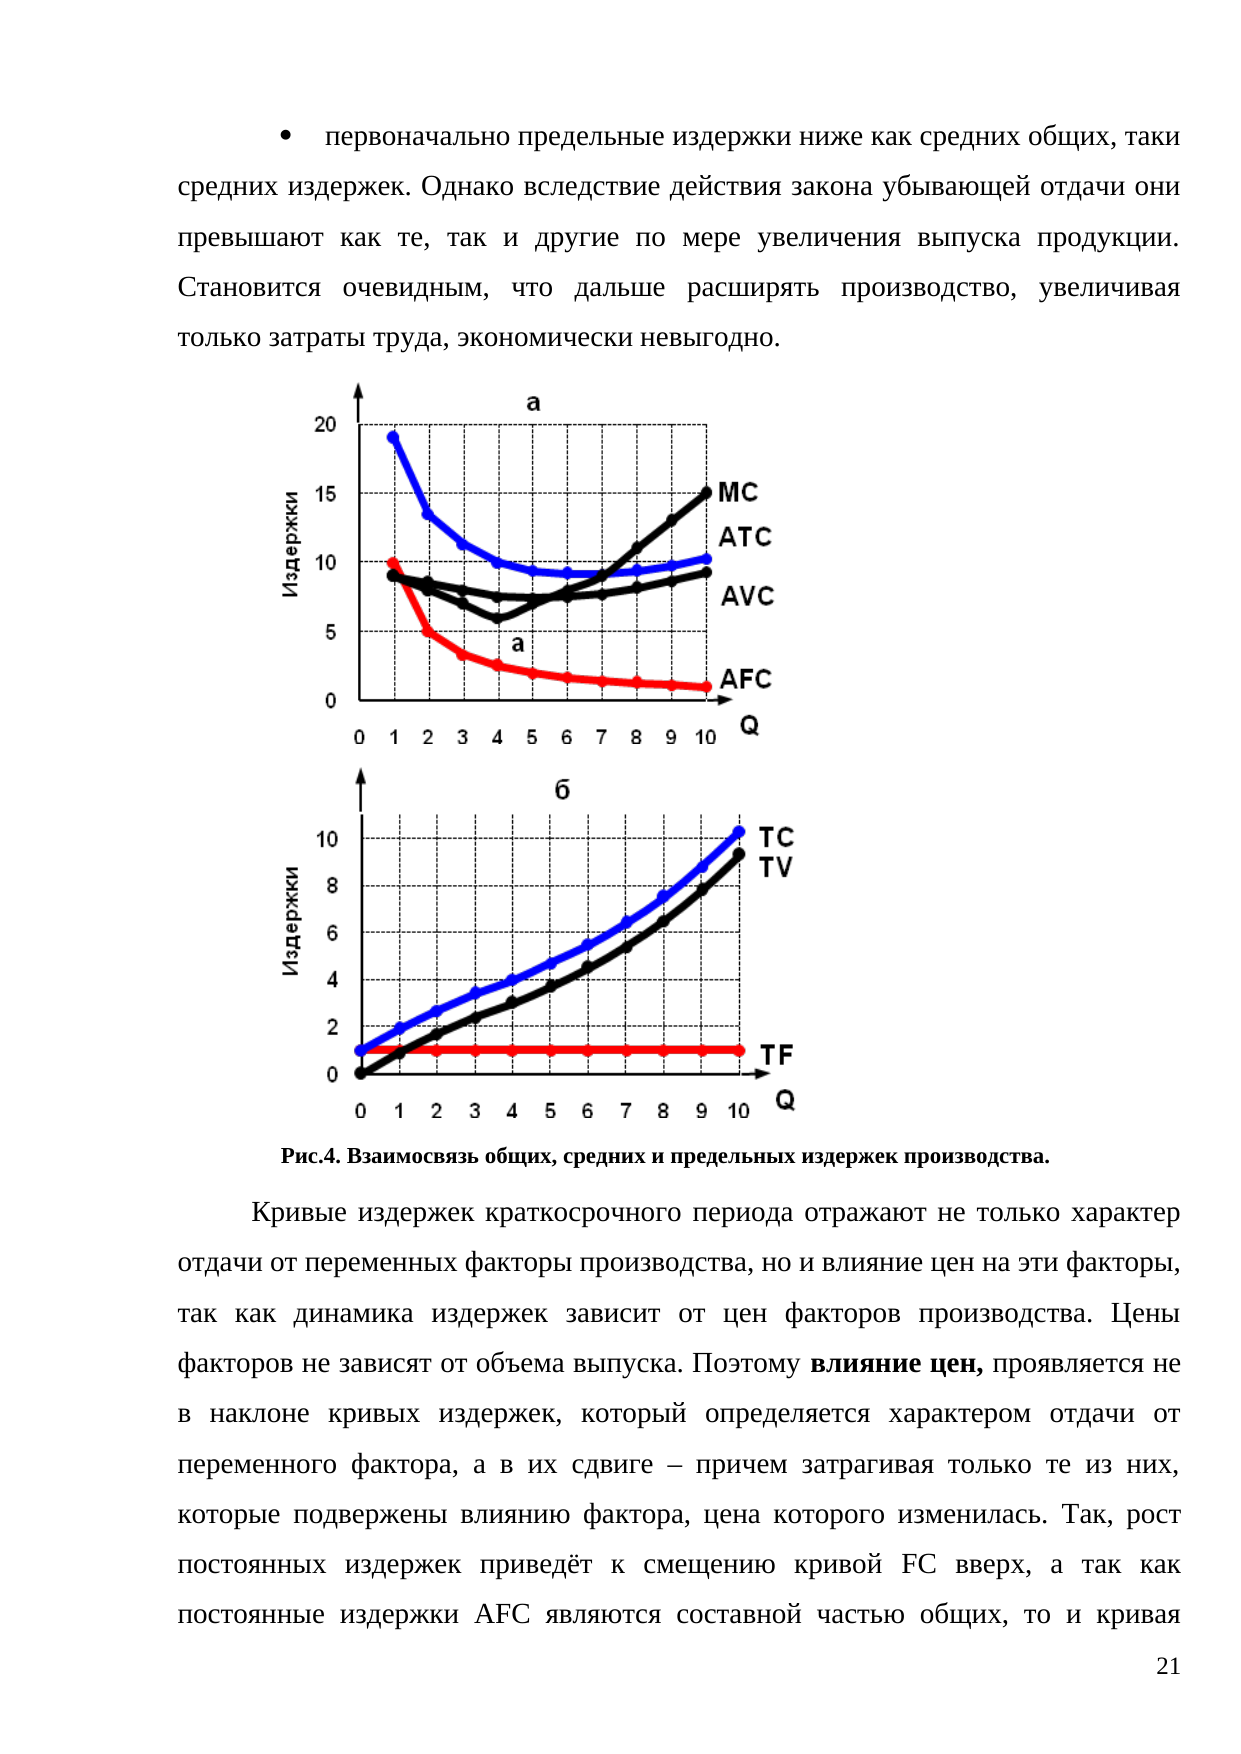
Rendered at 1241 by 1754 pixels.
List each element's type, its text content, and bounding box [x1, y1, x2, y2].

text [177, 1194, 1181, 1630]
list первоначально предельные издержки ниже как средних общих, таки средних издержек. Однако вследствие действия закона убывающей отдачи они превышают как те, так и другие по мере увеличения выпуска продукции. Становится очевидным, что дальше расширять производство, увеличивая только затраты труда, экономически невыгодно. [177, 118, 1181, 353]
picture [280, 767, 798, 1118]
text Рис.4. Взаимосвязь общих, средних и предельных издержек производства. [207, 1142, 1181, 1168]
picture [280, 382, 778, 744]
